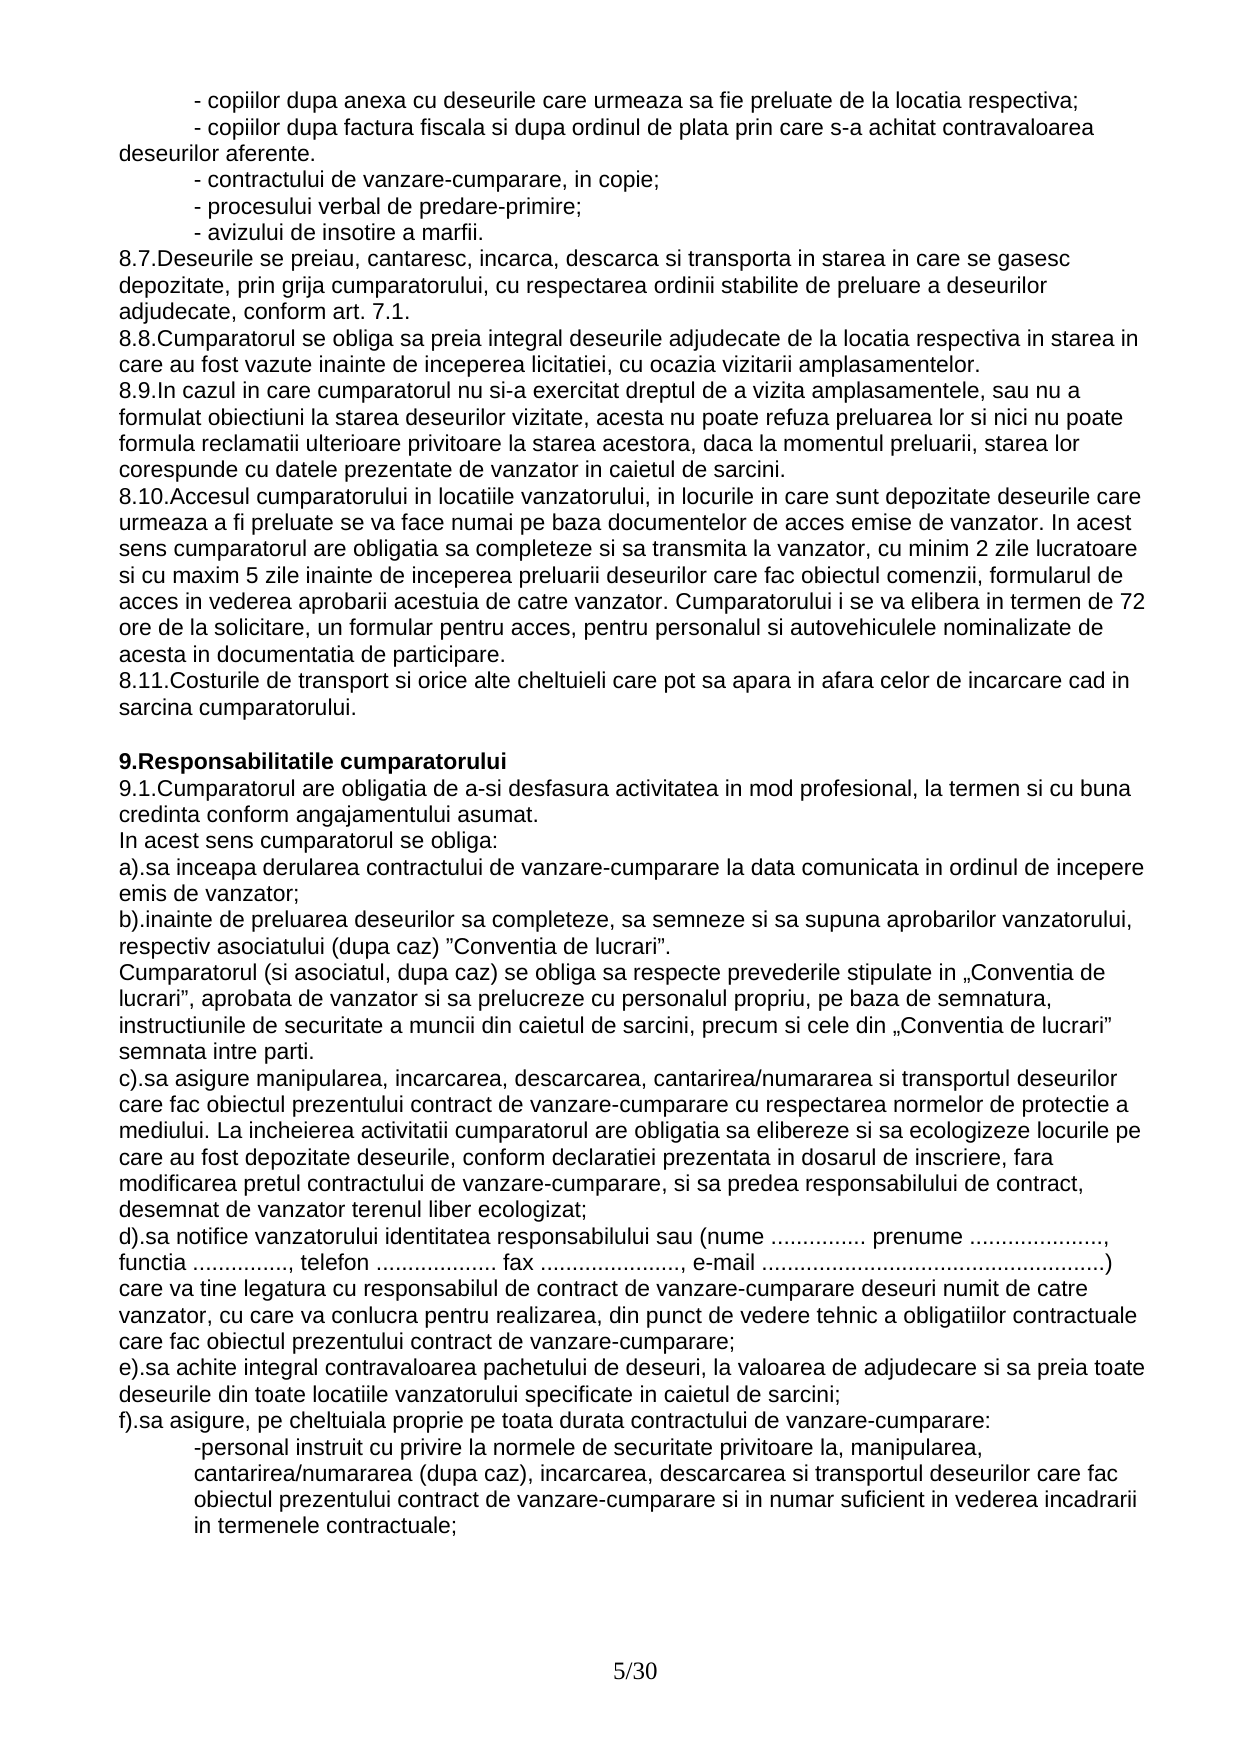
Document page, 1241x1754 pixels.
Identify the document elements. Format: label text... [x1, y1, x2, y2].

text functia ..............., telefon ................... fax ......................, e-mail ......................................................) care va tine legatura cu responsabilul de contract de vanzare-cumparare deseuri numit de catre vanzator, cu care va conlucra pentru realizarea, din punct de vedere tehnic a obligatiilor contractuale care fac obiectul prezentului contract de vanzare-cumparare; [118, 1249, 1152, 1354]
text - copiilor dupa anexa cu deseurile care urmeaza sa fie preluate de la locatia respectiva; [193, 87, 1152, 114]
text - contractului de vanzare-cumparare, in copie; [118, 166, 1152, 193]
text 9.1.Cumparatorul are obligatia de a-si desfasura activitatea in mod profesional, la termen si cu buna credinta conform angajamentului asumat. [118, 774, 1152, 827]
text 8.11.Costurile de transport si orice alte cheltuieli care pot sa apara in afara celor de incarcare cad in sarcina cumparatorului. [118, 667, 1152, 720]
text c).sa asigure manipularea, incarcarea, descarcarea, cantarirea/numararea si transportul deseurilor care fac obiectul prezentului contract de vanzare-cumparare cu respectarea normelor de protectie a mediului. La incheierea activitatii cumparatorul are obligatia sa elibereze si sa ecologizeze locurile pe care au fost depozitate deseurile, conform declaratiei prezentata in dosarul de inscriere, fara modificarea pretul contractului de vanzare-cumparare, si sa predea responsabilului de contract, desemnat de vanzator terenul liber ecologizat; [118, 1064, 1152, 1223]
text 8.7.Deseurile se preiau, cantaresc, incarca, descarca si transporta in starea in care se gasesc depozitate, prin grija cumparatorului, cu respectarea ordinii stabilite de preluare a deseurilor adjudecate, conform art. 7.1. [118, 245, 1152, 324]
text In acest sens cumparatorul se obliga: [118, 827, 1152, 854]
text 8.9.In cazul in care cumparatorul nu si-a exercitat dreptul de a vizita amplasamentele, sau nu a formulat obiectiuni la starea deseurilor vizitate, acesta nu poate refuza preluarea lor si nici nu poate formula reclamatii ulterioare privitoare la starea acestora, daca la momentul preluarii, starea lor corespunde cu datele prezentate de vanzator in caietul de sarcini. [118, 377, 1152, 483]
text f).sa asigure, pe cheltuiala proprie pe toata durata contractului de vanzare-cumparare: [118, 1407, 1152, 1433]
text -personal instruit cu privire la normele de securitate privitoare la, manipularea, cantarirea/numararea (dupa caz), incarcarea, descarcarea si transportul deseurilor care fac obiectul prezentului contract de vanzare-cumparare si in numar suficient in vederea incadrarii in termenele contractuale; [193, 1433, 1152, 1539]
text e).sa achite integral contravaloarea pachetului de deseuri, la valoarea de adjudecare si sa preia toate deseurile din toate locatiile vanzatorului specificate in caietul de sarcini; [118, 1354, 1152, 1407]
text 9.Responsabilitatile cumparatorului [118, 748, 1152, 774]
text 8.10.Accesul cumparatorului in locatiile vanzatorului, in locurile in care sunt depozitate deseurile care urmeaza a fi preluate se va face numai pe baza documentelor de acces emise de vanzator. In acest sens cumparatorul are obligatia sa completeze si sa transmita la vanzator, cu minim 2 zile lucratoare si cu maxim 5 zile inainte de inceperea preluarii deseurilor care fac obiectul comenzii, formularul de acces in vederea aprobarii acestuia de catre vanzator. Cumparatorului i se va elibera in termen de 72 ore de la solicitare, un formular pentru acces, pentru personalul si autovehiculele nominalizate de acesta in documentatia de participare. [118, 483, 1152, 667]
text - avizului de insotire a marfii. [118, 219, 1152, 245]
text d).sa notifice vanzatorului identitatea responsabilului sau (nume ............... prenume ....................., [118, 1223, 1152, 1249]
text b).inainte de preluarea deseurilor sa completeze, sa semneze si sa supuna aprobarilor vanzatorului, respectiv asociatului (dupa caz) ”Conventia de lucrari”. [118, 906, 1152, 959]
text 8.8.Cumparatorul se obliga sa preia integral deseurile adjudecate de la locatia respectiva in starea in care au fost vazute inainte de inceperea licitatiei, cu ocazia vizitarii amplasamentelor. [118, 324, 1152, 377]
text Cumparatorul (si asociatul, dupa caz) se obliga sa respecte prevederile stipulate in „Conventia de lucrari”, aprobata de vanzator si sa prelucreze cu personalul propriu, pe baza de semnatura, instructiunile de securitate a muncii din caietul de sarcini, precum si cele din „Conventia de lucrari” semnata intre parti. [118, 959, 1152, 1064]
text a).sa inceapa derularea contractului de vanzare-cumparare la data comunicata in ordinul de incepere emis de vanzator; [118, 854, 1152, 906]
text - procesului verbal de predare-primire; [118, 193, 1152, 219]
text - copiilor dupa factura fiscala si dupa ordinul de plata prin care s-a achitat contravaloarea deseurilor aferente. [118, 114, 1152, 166]
